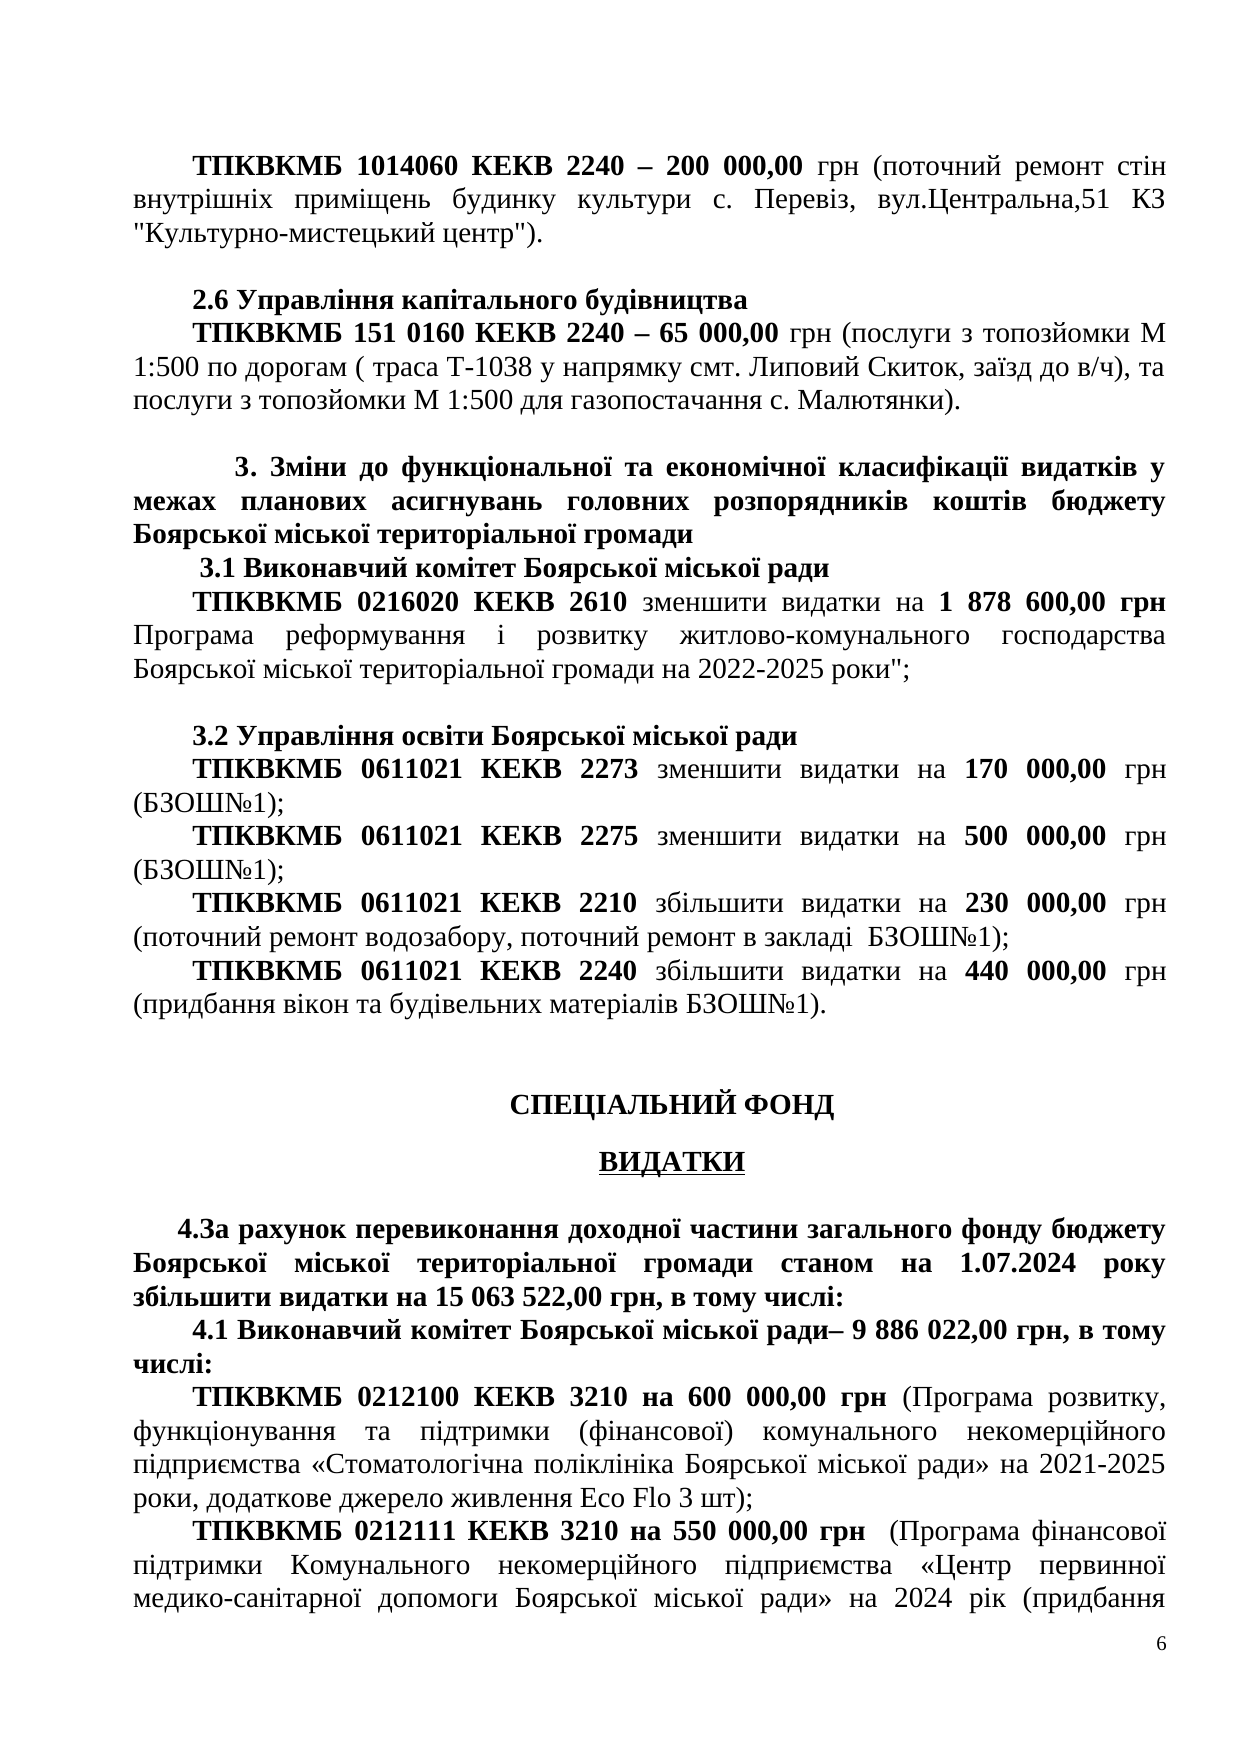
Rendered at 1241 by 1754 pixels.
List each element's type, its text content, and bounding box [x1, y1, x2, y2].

list ТПКВКМБ 0216020 КЕКВ 2610 зменшити видатки на 1 878 600,00 грн Програма реформування і розвитку житлово-комунального господарства Боярської міської територіальної громади на 2022-2025 роки"; [133, 584, 1167, 684]
text 3. Зміни до функціональної та економічної класифікації видатків у межах планових асигнувань головних розпорядників коштів бюджету Боярської міської територіальної громади [133, 449, 1167, 550]
text ВИДАТКИ [133, 1144, 1167, 1178]
text ТПКВКМБ 1014060 КЕКВ 2240 – 200 000,00 грн (поточний ремонт стін внутрішніх приміщень будинку культури с. Перевіз, вул.Центральна,51 КЗ "Культурно-мистецький центр"). [133, 148, 1167, 248]
list ТПКВКМБ 0611021 КЕКВ 2210 збільшити видатки на 230 000,00 грн (поточний ремонт водозабору, поточний ремонт в закладі БЗОШ№1); [133, 886, 1167, 953]
list ТПКВКМБ 0611021 КЕКВ 2275 зменшити видатки на 500 000,00 грн (БЗОШ№1); [133, 818, 1167, 886]
list ТПКВКМБ 0212100 КЕКВ 3210 на 600 000,00 грн (Програма розвитку, функціонування та підтримки (фінансової) комунального некомерційного підприємства «Стоматологічна поліклініка Боярської міської ради» на 2021-2025 роки, додаткове джерело живлення Eco Flo 3 шт); [133, 1379, 1167, 1513]
list ТПКВКМБ 0611021 КЕКВ 2273 зменшити видатки на 170 000,00 грн (БЗОШ№1); [133, 751, 1167, 818]
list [133, 1513, 1167, 1614]
list ТПКВКМБ 0611021 КЕКВ 2240 збільшити видатки на 440 000,00 грн (придбання вікон та будівельних матеріалів БЗОШ№1). [133, 953, 1167, 1020]
text 2.6 Управління капітального будівництва [133, 282, 1167, 315]
text 4.За рахунок перевиконання доходної частини загального фонду бюджету Боярської міської територіальної громади станом на 1.07.2024 року збільшити видатки на 15 063 522,00 грн, в тому числі: [133, 1212, 1167, 1312]
list 4.1 Виконавчий комітет Боярської міської ради– 9 886 022,00 грн, в тому числі: [133, 1312, 1167, 1379]
text СПЕЦІАЛЬНИЙ ФОНД [133, 1087, 1167, 1120]
text 3.1 Виконавчий комітет Боярської міської ради [133, 550, 1167, 584]
text ТПКВКМБ 151 0160 КЕКВ 2240 – 65 000,00 грн (послуги з топозйомки М 1:500 по дорогам ( траса Т-1038 у напрямку смт. Липовий Скиток, заїзд до в/ч), та послуги з топозйомки М 1:500 для газопостачання с. Малютянки). [133, 315, 1167, 416]
list 3.2 Управління освіти Боярської міської ради [133, 718, 1167, 751]
